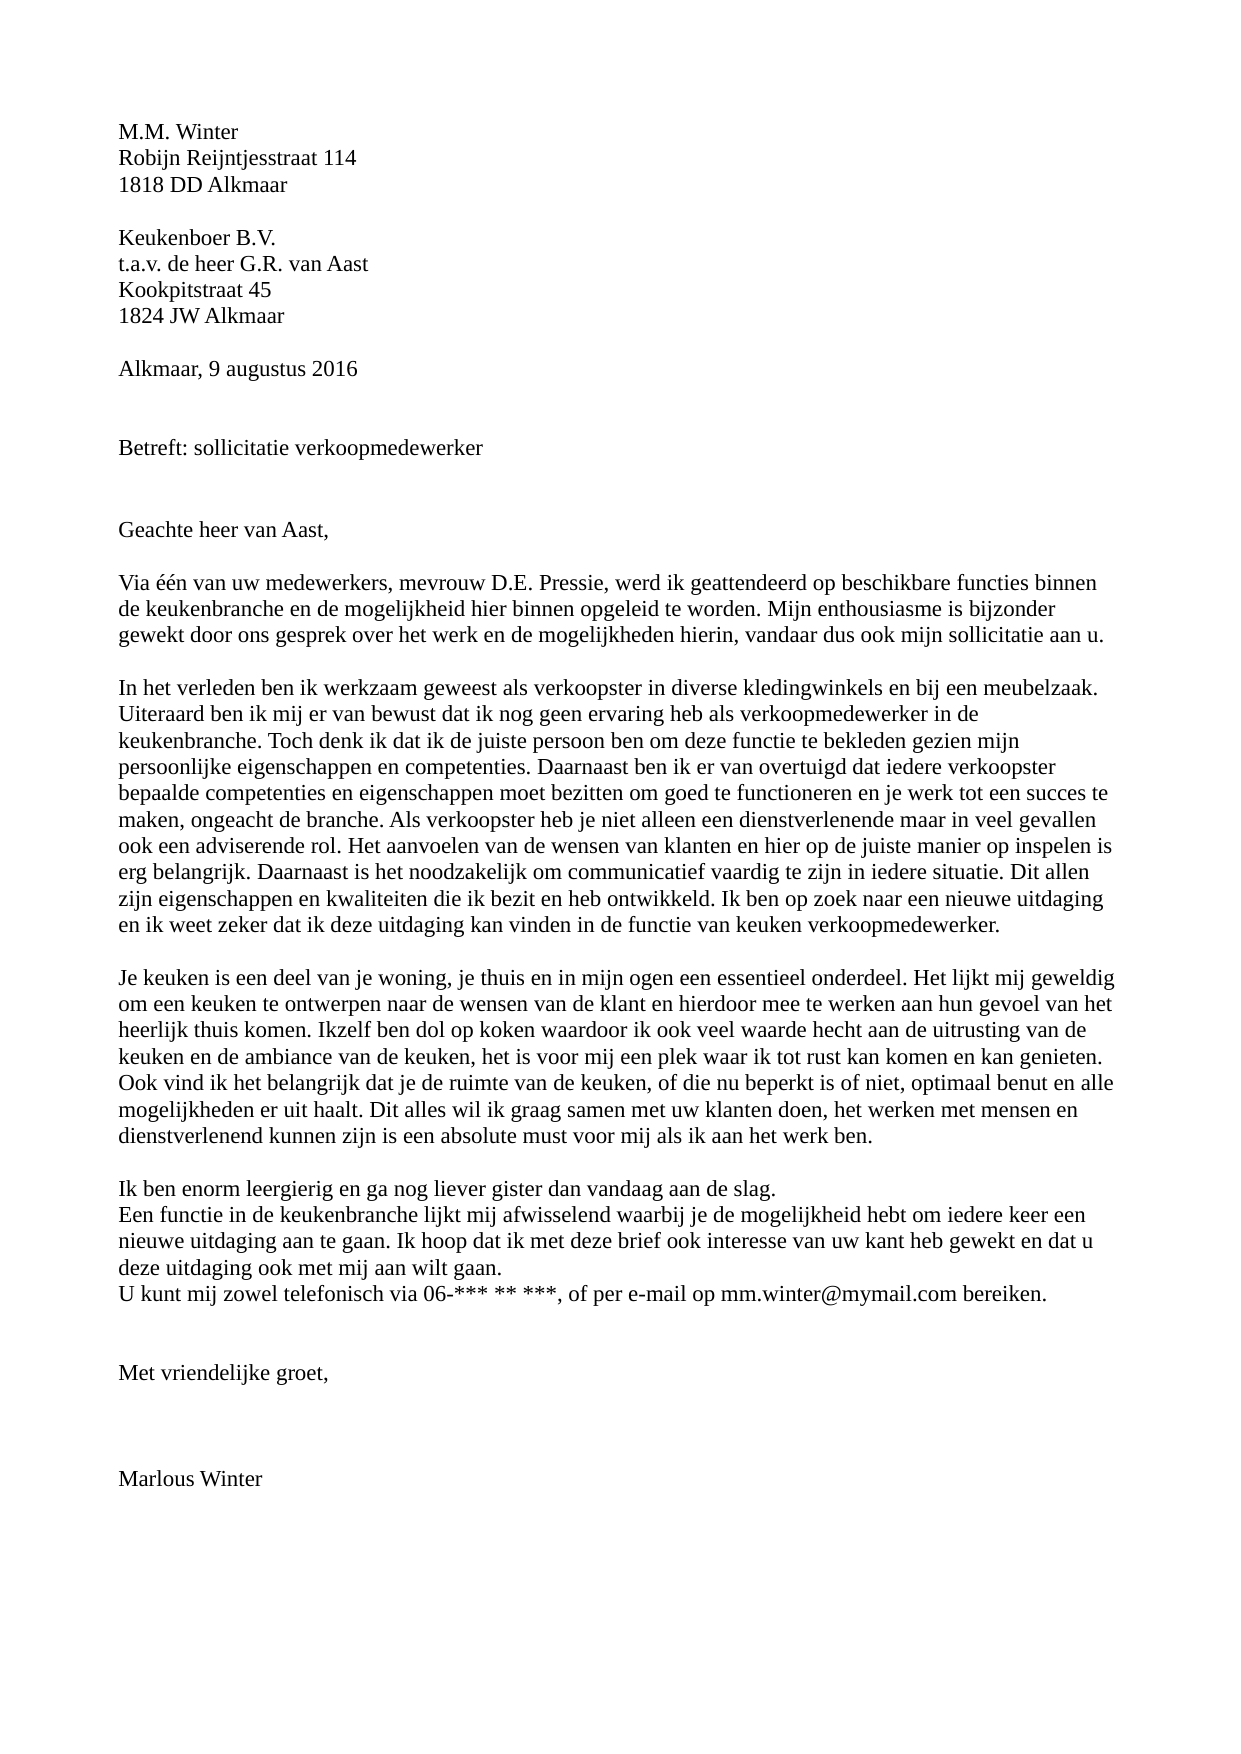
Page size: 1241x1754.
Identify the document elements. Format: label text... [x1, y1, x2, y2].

text Ik ben enorm leergierig en ga nog liever gister dan vandaag aan de slag. [118, 1175, 1122, 1201]
text Betreft: sollicitatie verkoopmedewerker [118, 408, 1122, 489]
text Marlous Winter [118, 1464, 1122, 1491]
text Een functie in de keukenbranche lijkt mij afwisselend waarbij je de mogelijkheid hebt om iedere keer een nieuwe uitdaging aan te gaan. Ik hoop dat ik met deze brief ook interesse van uw kant heb gewekt en dat u deze uitdaging ook met mij aan wilt gaan. [118, 1201, 1122, 1280]
text Geachte heer van Aast, [118, 489, 1122, 542]
text Je keuken is een deel van je woning, je thuis en in mijn ogen een essentieel onderdeel. Het lijkt mij geweldig om een keuken te ontwerpen naar de wensen van de klant en hierdoor mee te werken aan hun gevoel van het heerlijk thuis komen. Ikzelf ben dol op koken waardoor ik ook veel waarde hecht aan de uitrusting van de keuken en de ambiance van de keuken, het is voor mij een plek waar ik tot rust kan komen en kan genieten. Ook vind ik het belangrijk dat je de ruimte van de keuken, of die nu beperkt is of niet, optimaal benut en alle mogelijkheden er uit haalt. Dit alles wil ik graag samen met uw klanten doen, het werken met mensen en dienstverlenend kunnen zijn is een absolute must voor mij als ik aan het werk ben. [118, 964, 1122, 1148]
text Via één van uw medewerkers, mevrouw D.E. Pressie, werd ik geattendeerd op beschikbare functies binnen de keukenbranche en de mogelijkheid hier binnen opgeleid te worden. Mijn enthousiasme is bijzonder gewekt door ons gesprek over het werk en de mogelijkheden hierin, vandaar dus ook mijn sollicitatie aan u. In het verleden ben ik werkzaam geweest als verkoopster in diverse kledingwinkels en bij een meubelzaak. Uiteraard ben ik mij er van bewust dat ik nog geen ervaring heb als verkoopmedewerker in de keukenbranche. Toch denk ik dat ik de juiste persoon ben om deze functie te bekleden gezien mijn persoonlijke eigenschappen en competenties. Daarnaast ben ik er van overtuigd dat iedere verkoopster bepaalde competenties en eigenschappen moet bezitten om goed te functioneren en je werk tot een succes te maken, ongeacht de branche. Als verkoopster heb je niet alleen een dienstverlenende maar in veel gevallen ook een adviserende rol. Het aanvoelen van de wensen van klanten en hier op de juiste manier op inspelen is erg belangrijk. Daarnaast is het noodzakelijk om communicatief vaardig te zijn in iedere situatie. Dit allen zijn eigenschappen en kwaliteiten die ik bezit en heb ontwikkeld. Ik ben op zoek naar een nieuwe uitdaging en ik weet zeker dat ik deze uitdaging kan vinden in de functie van keuken verkoopmedewerker. [118, 542, 1122, 937]
text Alkmaar, 9 augustus 2016 [118, 355, 1122, 382]
text M.M. Winter Robijn Reijntjesstraat 114 1818 DD Alkmaar Keukenboer B.V. [118, 118, 1122, 250]
text t.a.v. de heer G.R. van Aast [118, 250, 1122, 276]
text 1824 JW Alkmaar [118, 303, 1122, 329]
text U kunt mij zowel telefonisch via 06-*** ** ***, of per e-mail op mm.winter@mymail.com bereiken. Met vriendelijke groet, [118, 1280, 1122, 1386]
text Kookpitstraat 45 [118, 276, 1122, 303]
